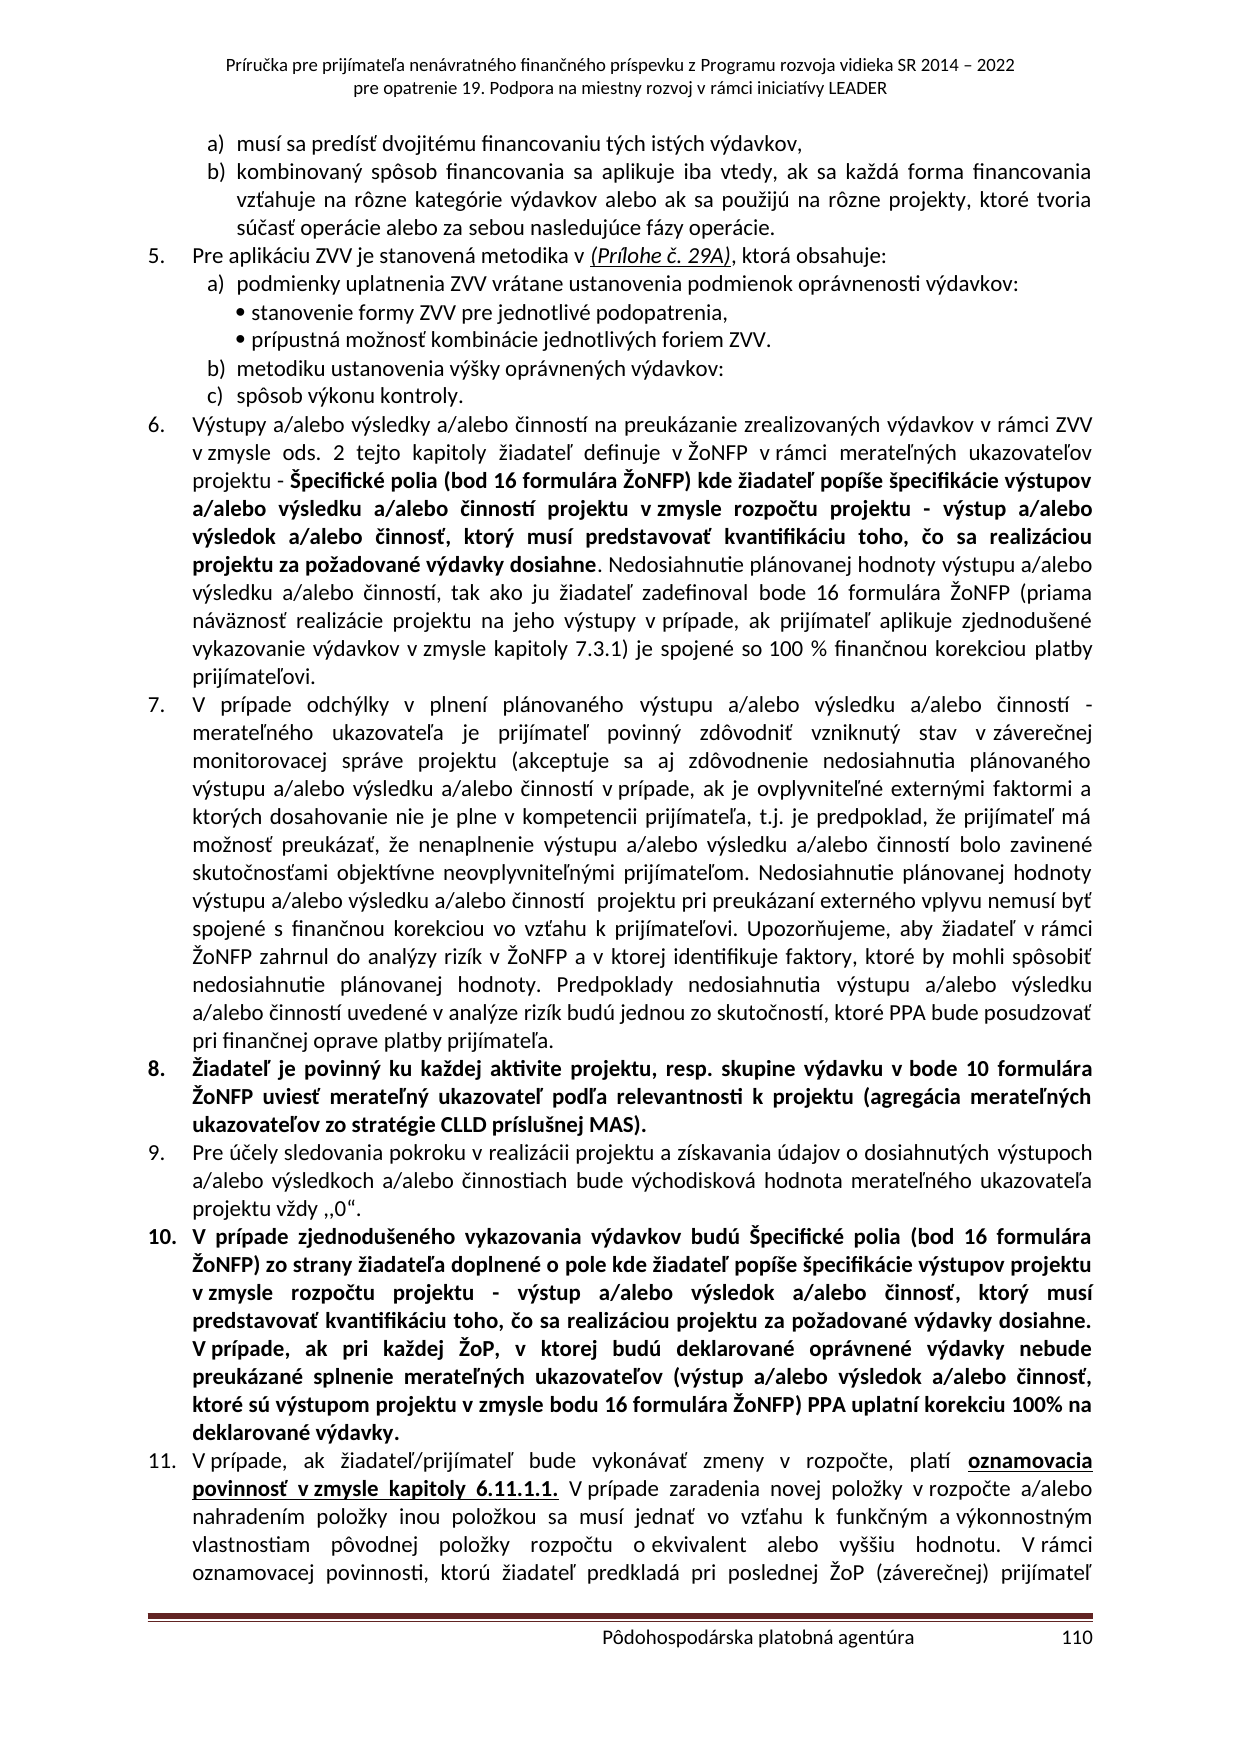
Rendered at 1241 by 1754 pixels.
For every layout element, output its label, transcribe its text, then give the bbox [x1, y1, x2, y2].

list V prípade odchýlky v plnení plánovaného výstupu a/alebo výsledku a/alebo činností - merateľného ukazovateľa je prijímateľ povinný zdôvodniť vzniknutý stav v záverečnej monitorovacej správe projektu (akceptuje sa aj zdôvodnenie nedosiahnutia plánovaného výstupu a/alebo výsledku a/alebo činností v prípade, ak je ovplyvniteľné externými faktormi a ktorých dosahovanie nie je plne v kompetencii prijímateľa, t.j. je predpoklad, že prijímateľ má možnosť preukázať, že nenaplnenie výstupu a/alebo výsledku a/alebo činností bolo zavinené skutočnosťami objektívne neovplyvniteľnými prijímateľom. Nedosiahnutie plánovanej hodnoty výstupu a/alebo výsledku a/alebo činností projektu pri preukázaní externého vplyvu nemusí byť spojené s finančnou korekciou vo vzťahu k prijímateľovi. Upozorňujeme, aby žiadateľ v rámci ŽoNFP zahrnul do analýzy rizík v ŽoNFP a v ktorej identifikuje faktory, ktoré by mohli spôsobiť nedosiahnutie plánovanej hodnoty. Predpoklady nedosiahnutia výstupu a/alebo výsledku a/alebo činností uvedené v analýze rizík budú jednou zo skutočností, ktoré PPA bude posudzovať pri finančnej oprave platby prijímateľa. [148, 690, 1093, 1054]
list musí sa predísť dvojitému financovaniu tých istých výdavkov, [207, 129, 1093, 157]
list kombinovaný spôsob financovania sa aplikuje iba vtedy, ak sa každá forma financovania vzťahuje na rôzne kategórie výdavkov alebo ak sa použijú na rôzne projekty, ktoré tvoria súčasť operácie alebo za sebou nasledujúce fázy operácie. [207, 157, 1093, 242]
list stanovenie formy ZVV pre jednotlivé podopatrenia, [236, 298, 1093, 326]
list Pre účely sledovania pokroku v realizácii projektu a získavania údajov o dosiahnutých výstupoch a/alebo výsledkoch a/alebo činnostiach bude východisková hodnota merateľného ukazovateľa projektu vždy ,,0“. [148, 1138, 1093, 1222]
list Pre aplikáciu ZVV je stanovená metodika v (Prílohe č. 29A), ktorá obsahuje: [148, 242, 1093, 269]
list spôsob výkonu kontroly. [207, 382, 1093, 410]
list Výstupy a/alebo výsledky a/alebo činností na preukázanie zrealizovaných výdavkov v rámci ZVV v zmysle ods. 2 tejto kapitoly žiadateľ definuje v ŽoNFP v rámci merateľných ukazovateľov projektu - Špecifické polia (bod 16 formulára ŽoNFP) kde žiadateľ popíše špecifikácie výstupov a/alebo výsledku a/alebo činností projektu v zmysle rozpočtu projektu - výstup a/alebo výsledok a/alebo činnosť, ktorý musí predstavovať kvantifikáciu toho, čo sa realizáciou projektu za požadované výdavky dosiahne. Nedosiahnutie plánovanej hodnoty výstupu a/alebo výsledku a/alebo činností, tak ako ju žiadateľ zadefinoval bode 16 formulára ŽoNFP (priama náväznosť realizácie projektu na jeho výstupy v prípade, ak prijímateľ aplikuje zjednodušené vykazovanie výdavkov v zmysle kapitoly 7.3.1) je spojené so 100 % finančnou korekciou platby prijímateľovi. [148, 410, 1093, 690]
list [148, 1446, 1093, 1587]
list V prípade zjednodušeného vykazovania výdavkov budú Špecifické polia (bod 16 formulára ŽoNFP) zo strany žiadateľa doplnené o pole kde žiadateľ popíše špecifikácie výstupov projektu v zmysle rozpočtu projektu - výstup a/alebo výsledok a/alebo činnosť, ktorý musí predstavovať kvantifikáciu toho, čo sa realizáciou projektu za požadované výdavky dosiahne. V prípade, ak pri každej ŽoP, v ktorej budú deklarované oprávnené výdavky nebude preukázané splnenie merateľných ukazovateľov (výstup a/alebo výsledok a/alebo činnosť, ktoré sú výstupom projektu v zmysle bodu 16 formulára ŽoNFP) PPA uplatní korekciu 100% na deklarované výdavky. [148, 1222, 1093, 1446]
list metodiku ustanovenia výšky oprávnených výdavkov: [207, 354, 1093, 382]
list prípustná možnosť kombinácie jednotlivých foriem ZVV. [236, 326, 1093, 354]
list podmienky uplatnenia ZVV vrátane ustanovenia podmienok oprávnenosti výdavkov: [207, 269, 1093, 298]
list Žiadateľ je povinný ku každej aktivite projektu, resp. skupine výdavku v bode 10 formulára ŽoNFP uviesť merateľný ukazovateľ podľa relevantnosti k projektu (agregácia merateľných ukazovateľov zo stratégie CLLD príslušnej MAS). [148, 1054, 1093, 1138]
